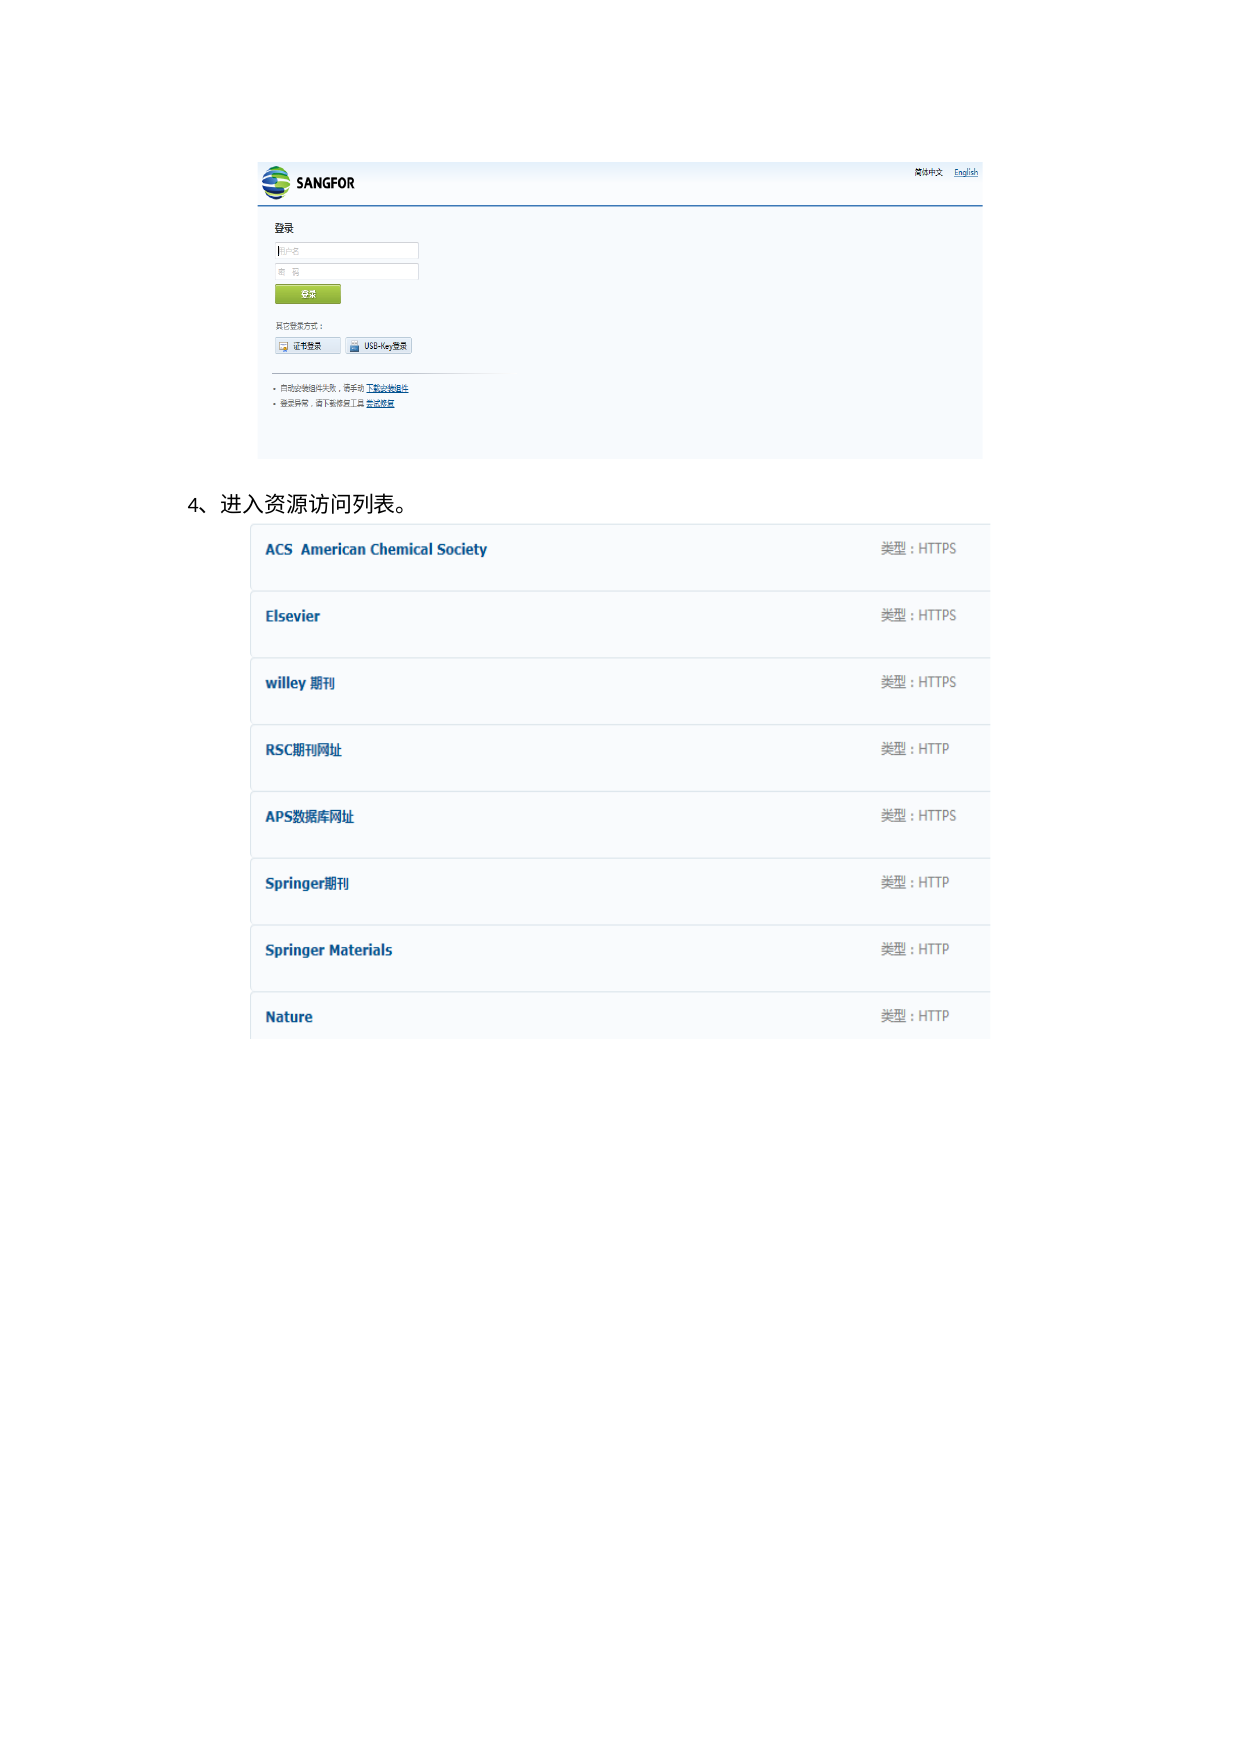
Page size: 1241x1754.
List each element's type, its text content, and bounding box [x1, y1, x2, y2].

text 4、进入资源访问列表。 [187, 487, 1053, 519]
picture [249, 519, 991, 1039]
picture [257, 162, 983, 459]
